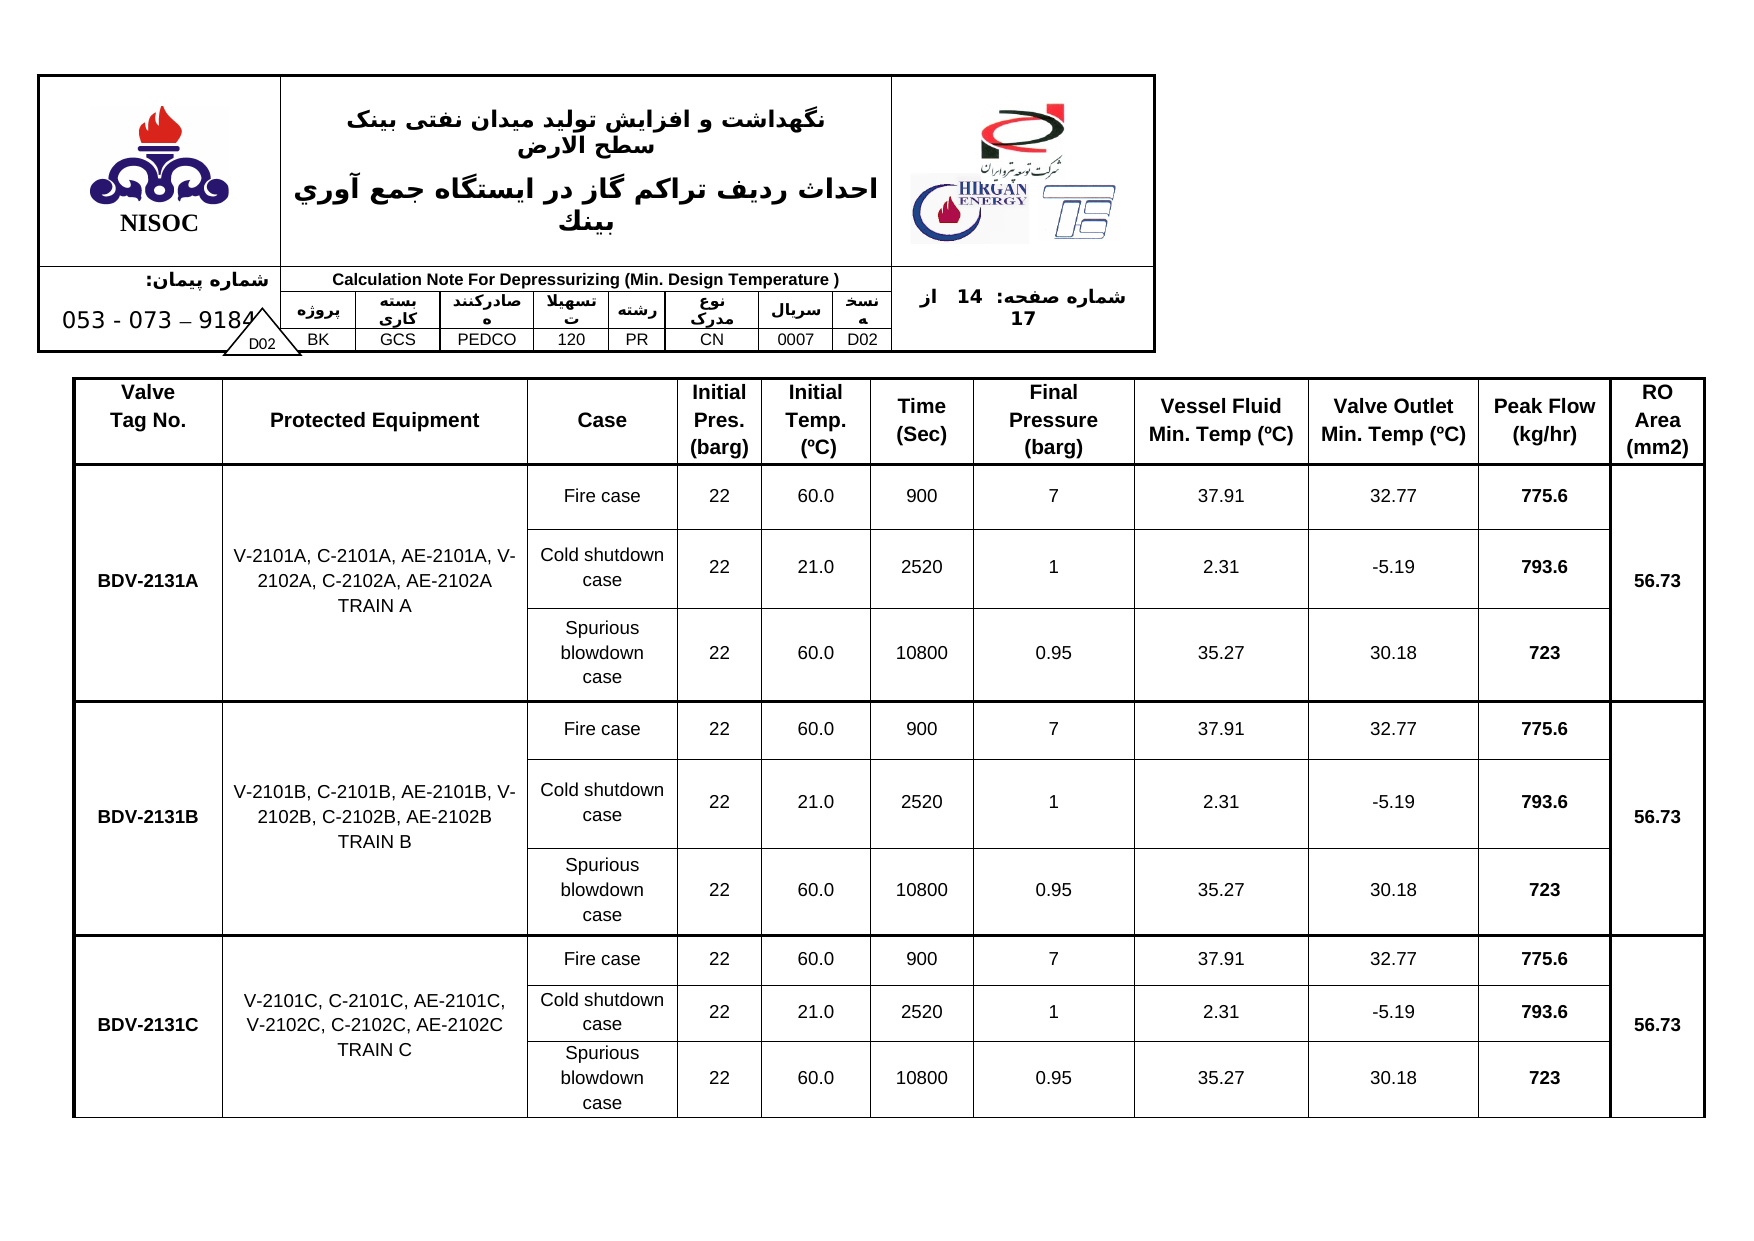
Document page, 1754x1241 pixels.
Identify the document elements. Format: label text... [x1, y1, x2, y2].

table_cell Spurious blowdown case [528, 849, 677, 934]
table_cell 775.6 [1479, 466, 1609, 529]
table_cell 22 [678, 703, 761, 759]
table_cell 775.6 [1479, 703, 1609, 759]
table_cell 22 [678, 466, 761, 529]
table_cell 22 [678, 760, 761, 848]
table_cell 35.27 [1135, 849, 1308, 934]
table_cell 60.0 [762, 1042, 870, 1117]
table_cell 30.18 [1309, 609, 1478, 699]
table_cell Cold shutdown case [528, 530, 677, 607]
table_cell 2520 [871, 530, 973, 607]
table_cell V-2101A, C-2101A, AE-2101A, V-2102A, C-2102A, AE-2102A TRAIN A [223, 466, 527, 699]
table_header Protected Equipment [223, 380, 527, 463]
table_cell 22 [678, 530, 761, 607]
table_cell 2520 [871, 760, 973, 848]
table_cell 0.95 [974, 1042, 1134, 1117]
table_cell 900 [871, 937, 973, 984]
table_cell 10800 [871, 849, 973, 934]
table_header Time (Sec) [871, 380, 973, 463]
table_cell 60.0 [762, 937, 870, 984]
picture [90, 106, 229, 208]
table_cell Fire case [528, 703, 677, 759]
table_cell 7 [974, 703, 1134, 759]
table_header Vessel Fluid Min. Temp (ºC) [1135, 380, 1308, 463]
table_cell 22 [678, 609, 761, 699]
table_cell 10800 [871, 1042, 973, 1117]
table_cell 35.27 [1135, 1042, 1308, 1117]
table_cell 10800 [871, 609, 973, 699]
table_cell -5.19 [1309, 760, 1478, 848]
table_cell 723 [1479, 1042, 1609, 1117]
table_cell -5.19 [1309, 986, 1478, 1041]
table_header Peak Flow (kg/hr) [1479, 380, 1609, 463]
table_cell 7 [974, 937, 1134, 984]
table_cell -5.19 [1309, 530, 1478, 607]
table_cell 1 [974, 986, 1134, 1041]
table_cell 0.95 [974, 609, 1134, 699]
table_header RO Area (mm2) [1612, 380, 1703, 463]
table_header Valve Outlet Min. Temp (ºC) [1309, 380, 1478, 463]
table_cell 22 [678, 1042, 761, 1117]
table_header Initial Temp. (ºC) [762, 380, 870, 463]
table_cell 2520 [871, 986, 973, 1041]
table_cell 37.91 [1135, 703, 1308, 759]
table_cell 56.73 [1612, 703, 1703, 934]
table_cell 21.0 [762, 530, 870, 607]
table_cell Fire case [528, 466, 677, 529]
table_cell 32.77 [1309, 466, 1478, 529]
table_header Final Pressure (barg) [974, 380, 1134, 463]
table_cell 22 [678, 986, 761, 1041]
table_cell 60.0 [762, 849, 870, 934]
table_cell 793.6 [1479, 530, 1609, 607]
table_cell Cold shutdown case [528, 986, 677, 1041]
table_cell V-2101B, C-2101B, AE-2101B, V-2102B, C-2102B, AE-2102B TRAIN B [223, 703, 527, 934]
table_cell 60.0 [762, 609, 870, 699]
table_cell 21.0 [762, 986, 870, 1041]
table_cell 37.91 [1135, 466, 1308, 529]
table_cell 21.0 [762, 760, 870, 848]
table_cell 1 [974, 760, 1134, 848]
table_cell 22 [678, 937, 761, 984]
table_cell 32.77 [1309, 703, 1478, 759]
table_cell 2.31 [1135, 530, 1308, 607]
table_cell 2.31 [1135, 986, 1308, 1041]
table_cell 723 [1479, 849, 1609, 934]
table_cell 32.77 [1309, 937, 1478, 984]
table_cell Spurious blowdown case [528, 1042, 677, 1117]
table_cell Fire case [528, 937, 677, 984]
table_header Valve Tag No. [76, 380, 222, 463]
table_cell 37.91 [1135, 937, 1308, 984]
table_cell 723 [1479, 609, 1609, 699]
table_cell BDV-2131B [76, 703, 222, 934]
table_cell 30.18 [1309, 849, 1478, 934]
table_cell 60.0 [762, 703, 870, 759]
table_cell BDV-2131A [76, 466, 222, 699]
table_cell Cold shutdown case [528, 760, 677, 848]
table_cell V-2101C, C-2101C, AE-2101C, V-2102C, C-2102C, AE-2102C TRAIN C [223, 937, 527, 1117]
table_cell 900 [871, 703, 973, 759]
table_cell 900 [871, 466, 973, 529]
table_cell 0.95 [974, 849, 1134, 934]
table_cell 22 [678, 849, 761, 934]
table_cell 793.6 [1479, 986, 1609, 1041]
table_header Case [528, 380, 677, 463]
table_cell 793.6 [1479, 760, 1609, 848]
table_cell 7 [974, 466, 1134, 529]
table_header Initial Pres. (barg) [678, 380, 761, 463]
picture [910, 103, 1065, 244]
table_cell 30.18 [1309, 1042, 1478, 1117]
table_cell Spurious blowdown case [528, 609, 677, 699]
table_cell 56.73 [1612, 937, 1703, 1117]
table_cell 56.73 [1612, 466, 1703, 699]
table_cell 775.6 [1479, 937, 1609, 984]
table_cell 60.0 [762, 466, 870, 529]
table_cell BDV-2131C [76, 937, 222, 1117]
table_cell 35.27 [1135, 609, 1308, 699]
table_cell 1 [974, 530, 1134, 607]
table_cell 2.31 [1135, 760, 1308, 848]
